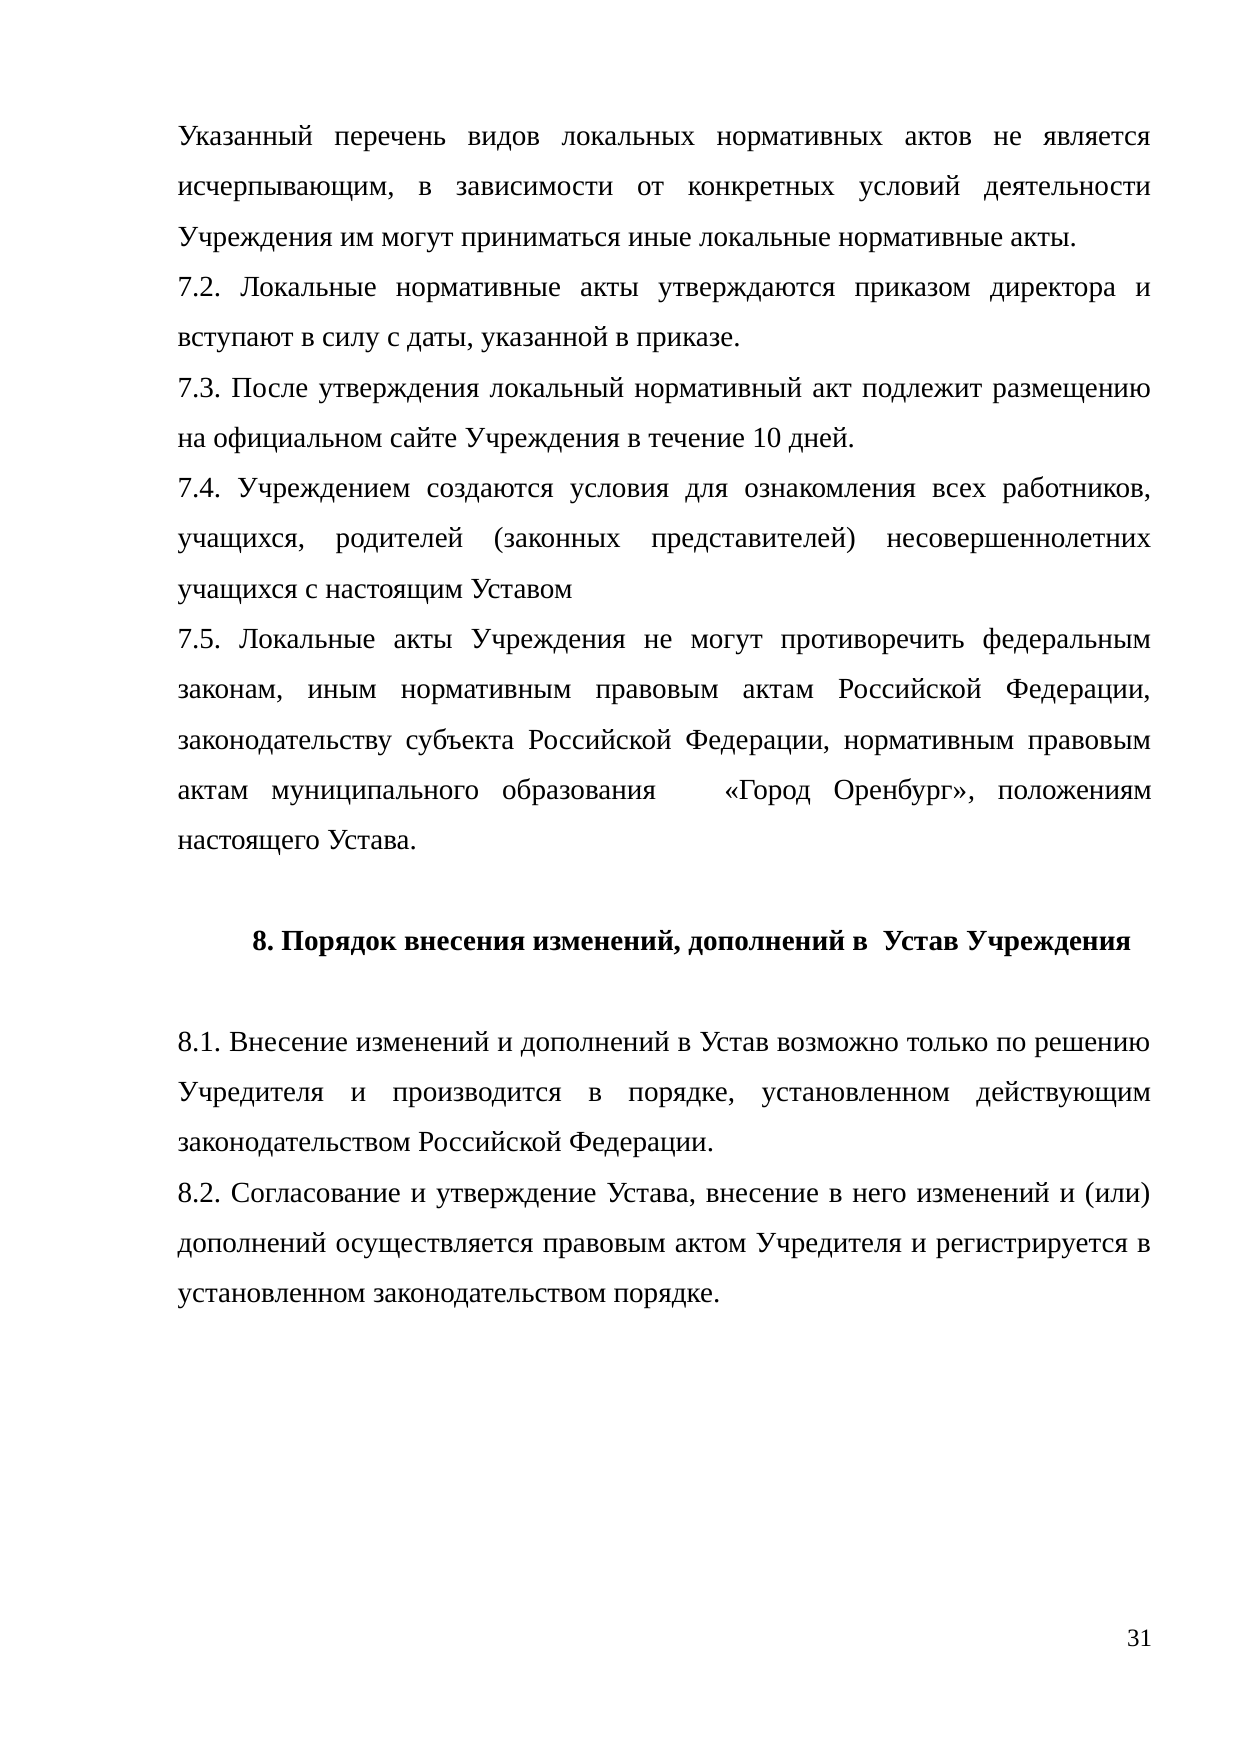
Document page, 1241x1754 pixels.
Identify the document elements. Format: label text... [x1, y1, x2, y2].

text 8.2. Согласование и утверждение Устава, внесение в него изменений и (или) дополнений осуществляется правовым актом Учредителя и регистрируется в установленном законодательством порядке. [177, 1175, 1152, 1309]
text 7.2. Локальные нормативные акты утверждаются приказом директора и вступают в силу с даты, указанной в приказе. [177, 269, 1152, 353]
text 7.3. После утверждения локальный нормативный акт подлежит размещению на официальном сайте Учреждения в течение 10 дней. [177, 370, 1152, 453]
text Указанный перечень видов локальных нормативных актов не является исчерпывающим, в зависимости от конкретных условий деятельности Учреждения им могут приниматься иные локальные нормативные акты. [177, 118, 1152, 252]
text 7.4. Учреждением создаются условия для ознакомления всех работников, учащихся, родителей (законных представителей) несовершеннолетних учащихся с настоящим Уставом [177, 470, 1152, 604]
text 7.5. Локальные акты Учреждения не могут противоречить федеральным законам, иным нормативным правовым актам Российской Федерации, законодательству субъекта Российской Федерации, нормативным правовым актам муниципального образования «Город Оренбург», положениям настоящего Устава. [177, 621, 1152, 856]
text 8. Порядок внесения изменений, дополнений в Устав Учреждения [177, 923, 1152, 957]
text 8.1. Внесение изменений и дополнений в Устав возможно только по решению Учредителя и производится в порядке, установленном действующим законодательством Российской Федерации. [177, 1024, 1152, 1158]
